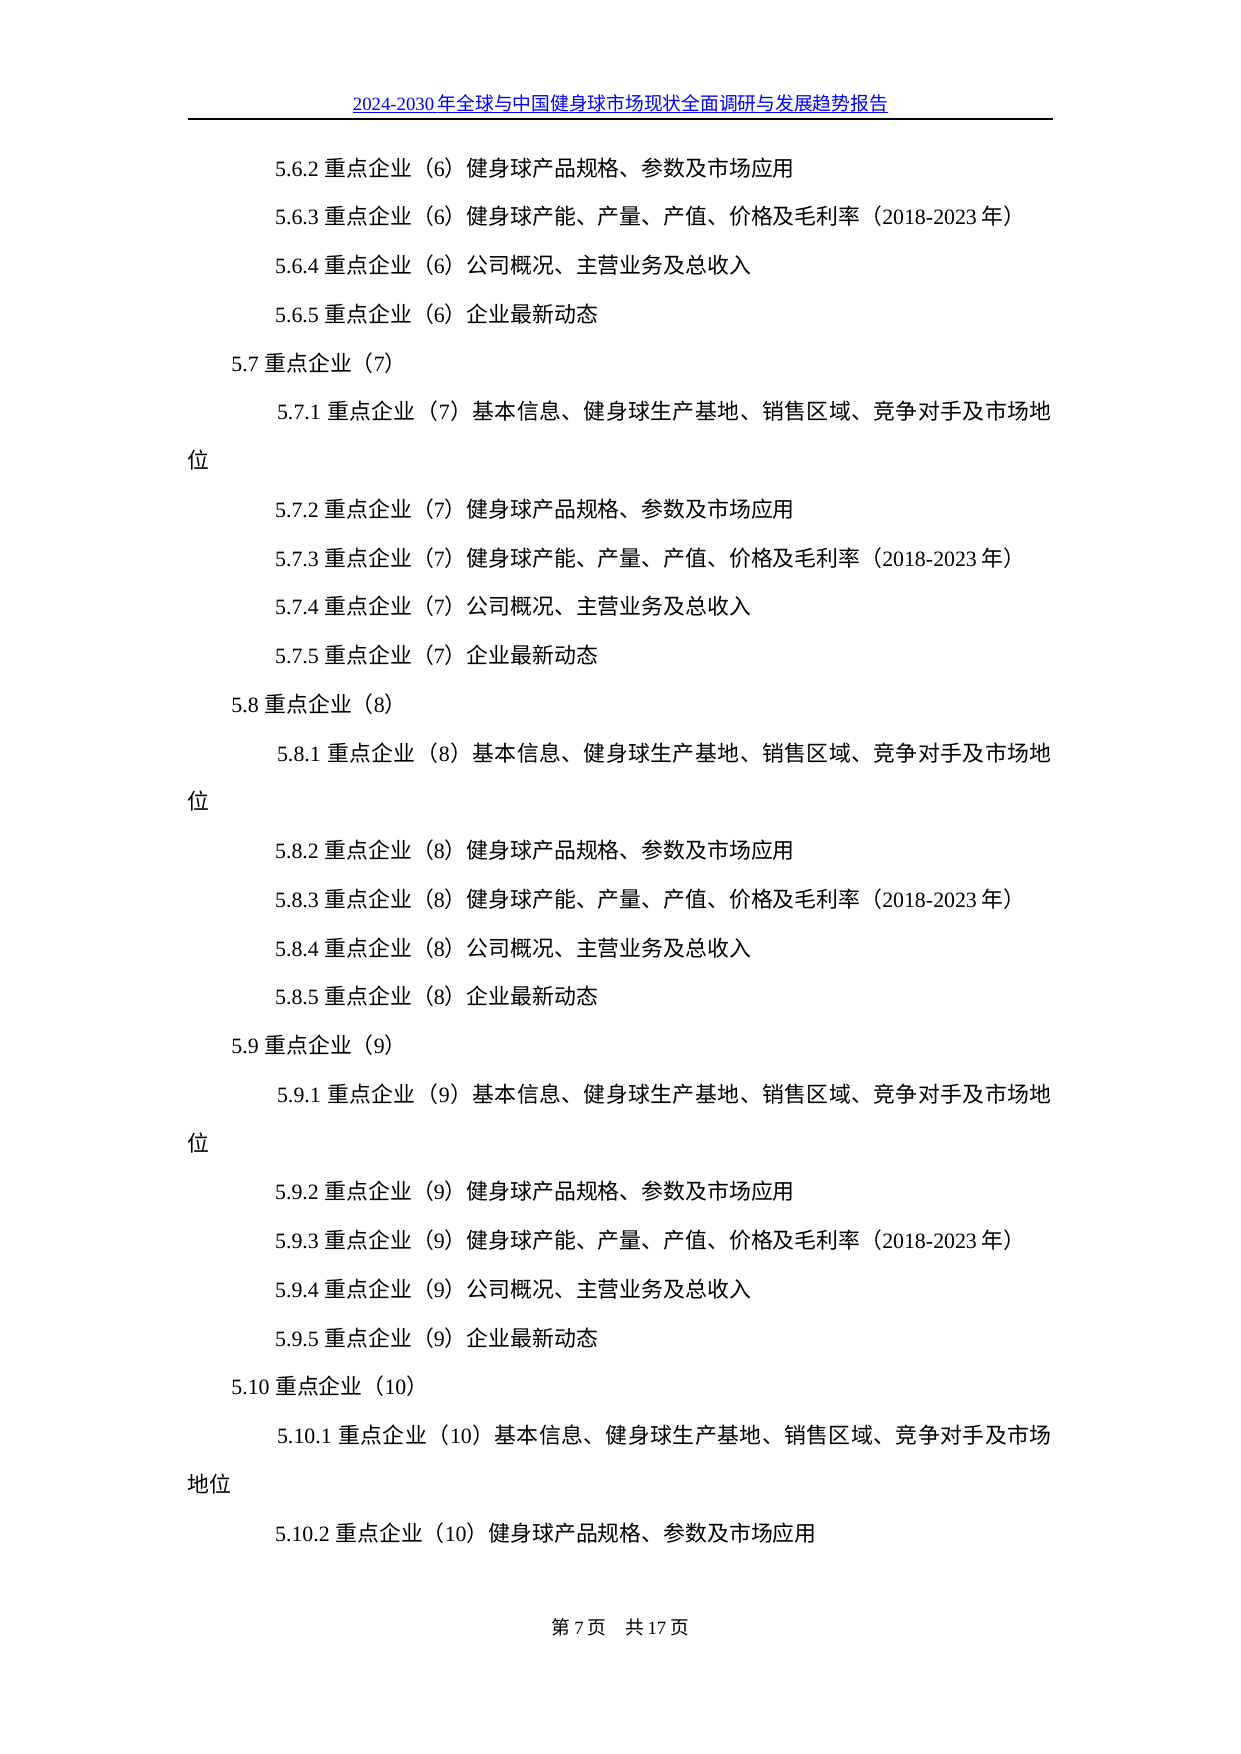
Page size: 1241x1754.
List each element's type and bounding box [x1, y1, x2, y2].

text [187, 150, 1053, 1548]
